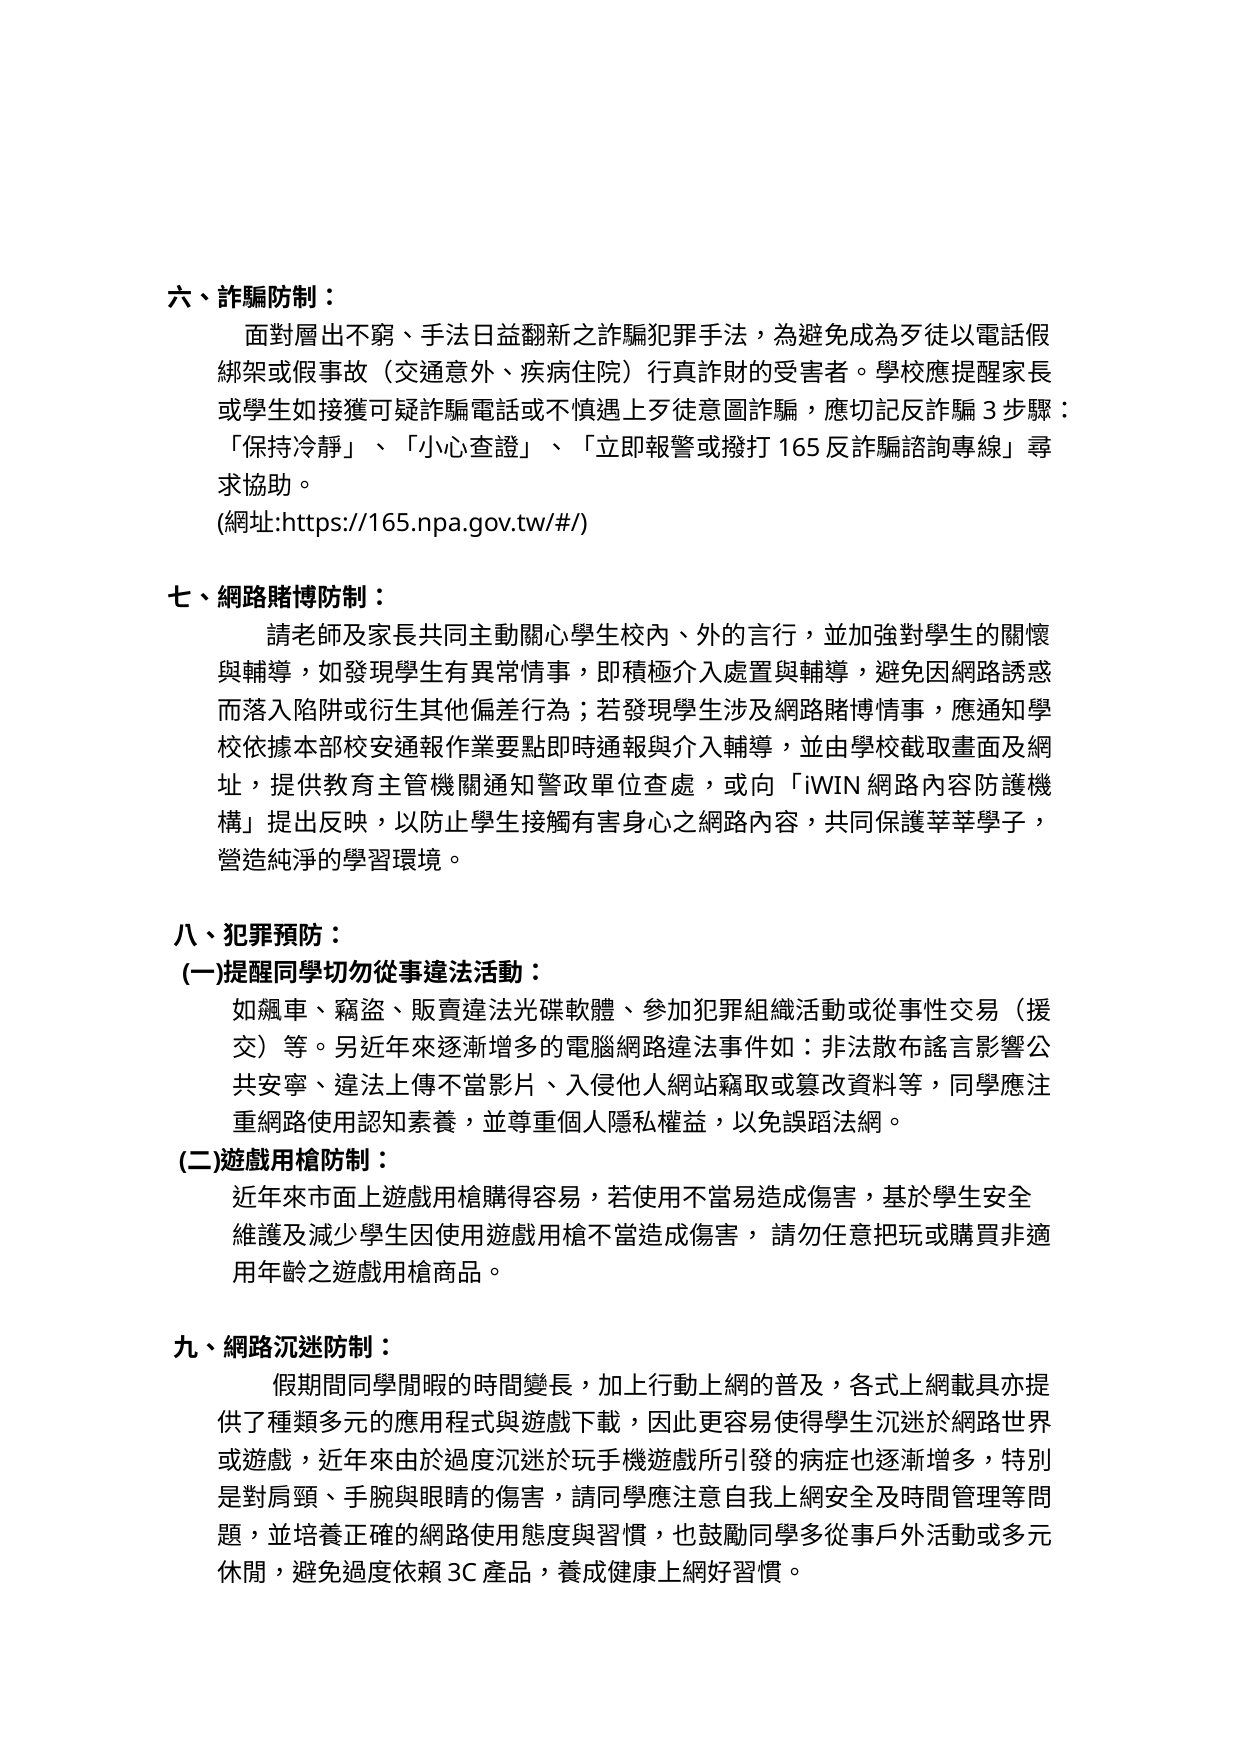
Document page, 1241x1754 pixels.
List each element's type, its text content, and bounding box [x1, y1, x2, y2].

text 七、網路賭博防制： [167, 577, 1053, 614]
text (二)遊戲用槍防制： [179, 1139, 1053, 1177]
text 六、詐騙防制： [167, 277, 1053, 314]
text 面對層出不窮、手法日益翻新之詐騙犯罪手法，為避免成為歹徒以電話假綁架或假事故（交通意外、疾病住院）行真詐財的受害者。學校應提醒家長或學生如接獲可疑詐騙電話或不慎遇上歹徒意圖詐騙，應切記反詐騙3步驟：「保持冷靜」、「小心查證」、「立即報警或撥打165反詐騙諮詢專線」尋求協助。 [217, 314, 1053, 502]
text 近年來市面上遊戲用槍購得容易，若使用不當易造成傷害，基於學生安全 [232, 1177, 1053, 1214]
text 九、網路沉迷防制： [173, 1327, 1053, 1364]
text 維護及減少學生因使用遊戲用槍不當造成傷害， 請勿任意把玩或購買非適用年齡之遊戲用槍商品。 [232, 1214, 1053, 1289]
text 八、犯罪預防： [173, 914, 1053, 952]
text (網址:https://165.npa.gov.tw/#/) [217, 502, 1053, 539]
text 請老師及家長共同主動關心學生校內、外的言行，並加強對學生的關懷與輔導，如發現學生有異常情事，即積極介入處置與輔導，避免因網路誘惑而落入陷阱或衍生其他偏差行為；若發現學生涉及網路賭博情事，應通知學校依據本部校安通報作業要點即時通報與介入輔導，並由學校截取畫面及網址，提供教育主管機關通知警政單位查處，或向「iWIN網路內容防護機構」提出反映，以防止學生接觸有害身心之網路內容，共同保護莘莘學子，營造純淨的學習環境。 [217, 614, 1053, 877]
text 如飆車、竊盜、販賣違法光碟軟體、參加犯罪組織活動或從事性交易（援交）等。另近年來逐漸增多的電腦網路違法事件如：非法散布謠言影響公共安寧、違法上傳不當影片、入侵他人網站竊取或篡改資料等，同學應注重網路使用認知素養，並尊重個人隱私權益，以免誤蹈法網。 [232, 989, 1053, 1139]
text (一)提醒同學切勿從事違法活動： [182, 952, 1053, 989]
text 假期間同學閒暇的時間變長，加上行動上網的普及，各式上網載具亦提供了種類多元的應用程式與遊戲下載，因此更容易使得學生沉迷於網路世界或遊戲，近年來由於過度沉迷於玩手機遊戲所引發的病症也逐漸增多，特別是對肩頸、手腕與眼睛的傷害，請同學應注意自我上網安全及時間管理等問題，並培養正確的網路使用態度與習慣，也鼓勵同學多從事戶外活動或多元休閒，避免過度依賴3C產品，養成健康上網好習慣。 [217, 1364, 1053, 1589]
